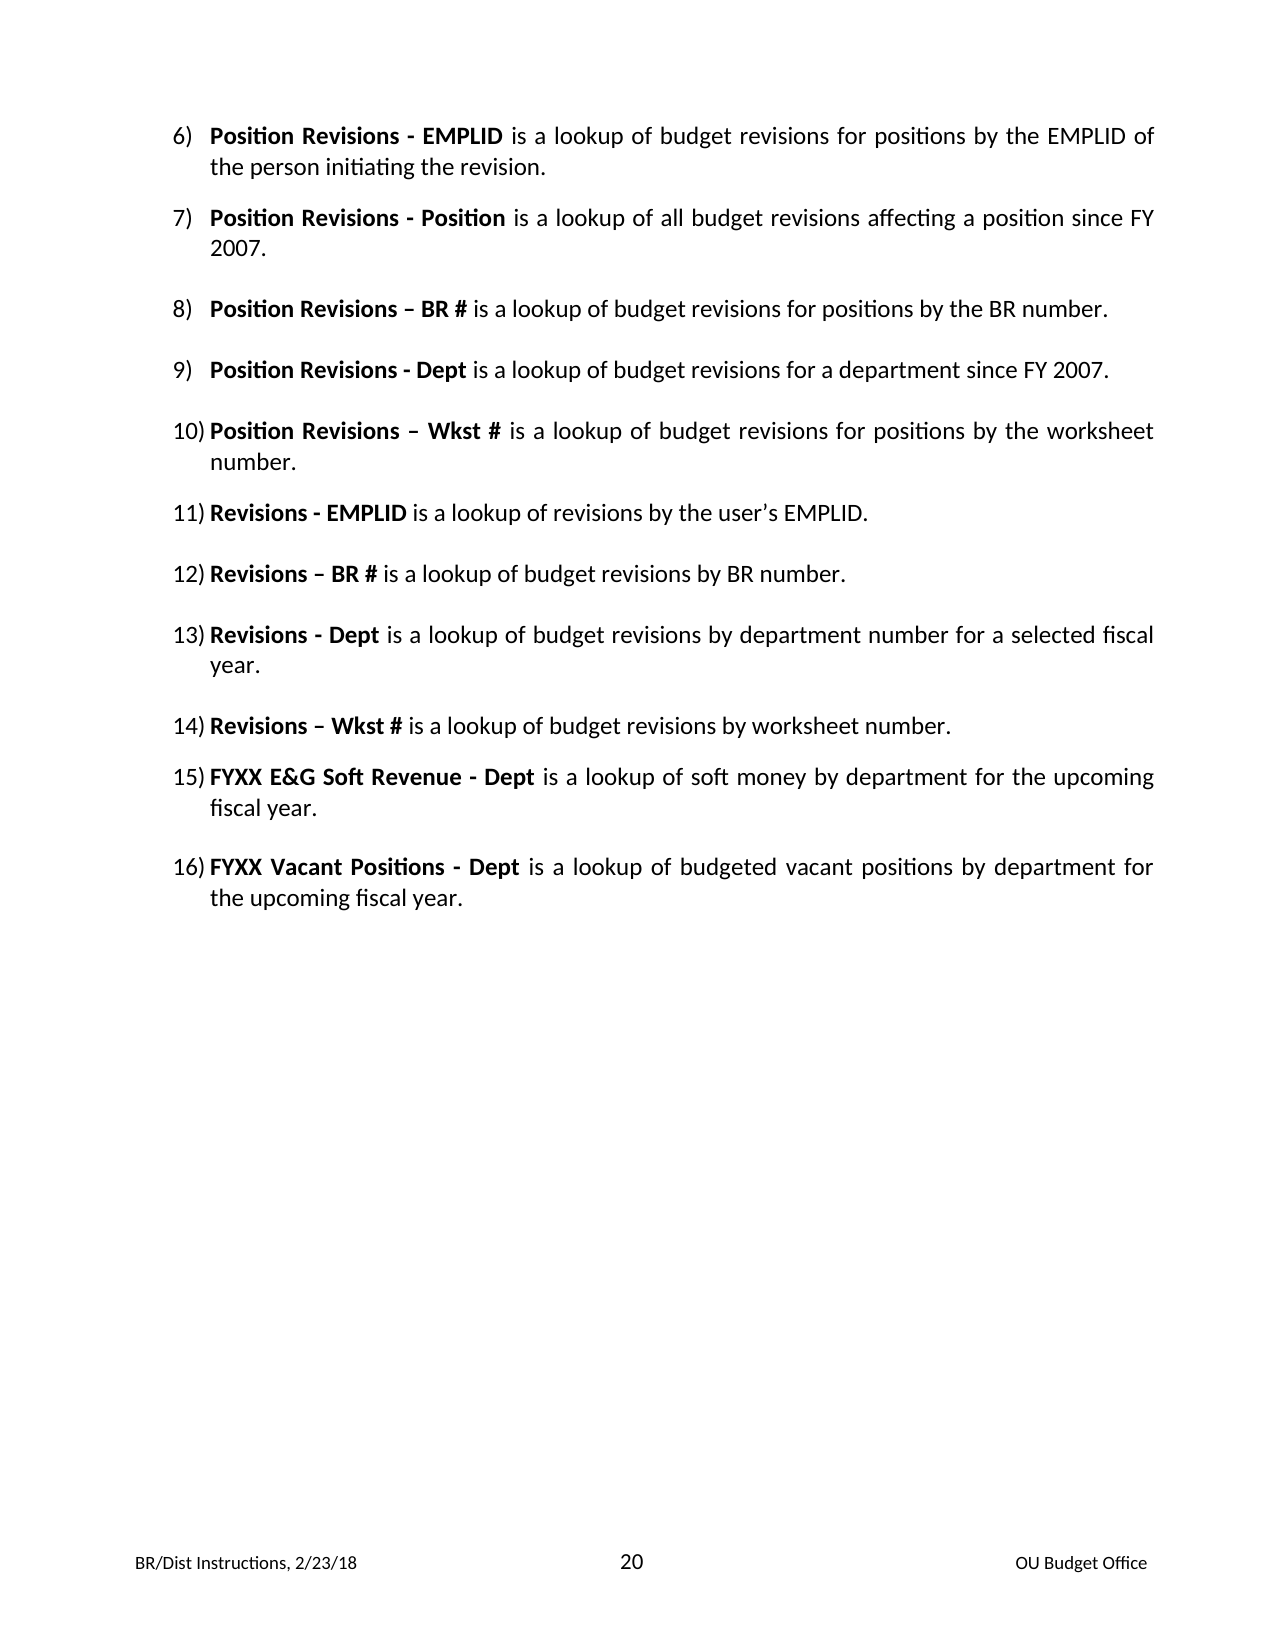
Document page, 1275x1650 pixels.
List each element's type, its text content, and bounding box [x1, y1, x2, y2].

list FYXX E&G Soft Revenue - Dept is a lookup of soft money by department for the upcoming fiscal year. [172, 761, 1155, 822]
list Position Revisions – Wkst # is a lookup of budget revisions for positions by the worksheet number. [172, 416, 1155, 477]
list FYXX Vacant Positions - Dept is a lookup of budgeted vacant positions by department for the upcoming fiscal year. [172, 851, 1155, 912]
list Revisions - Dept is a lookup of budget revisions by department number for a selected fiscal year. [172, 619, 1155, 680]
list Position Revisions - EMPLID is a lookup of budget revisions for positions by the EMPLID of the person initiating the revision. [172, 121, 1155, 182]
list Revisions – BR # is a lookup of budget revisions by BR number. [172, 558, 1155, 588]
list Position Revisions – BR # is a lookup of budget revisions for positions by the BR number. [172, 293, 1155, 324]
list Position Revisions - Position is a lookup of all budget revisions affecting a position since FY 2007. [172, 202, 1155, 263]
list Revisions - EMPLID is a lookup of revisions by the user’s EMPLID. [172, 497, 1155, 527]
list Position Revisions - Dept is a lookup of budget revisions for a department since FY 2007. [172, 354, 1155, 385]
list Revisions – Wkst # is a lookup of budget revisions by worksheet number. [172, 711, 1155, 741]
